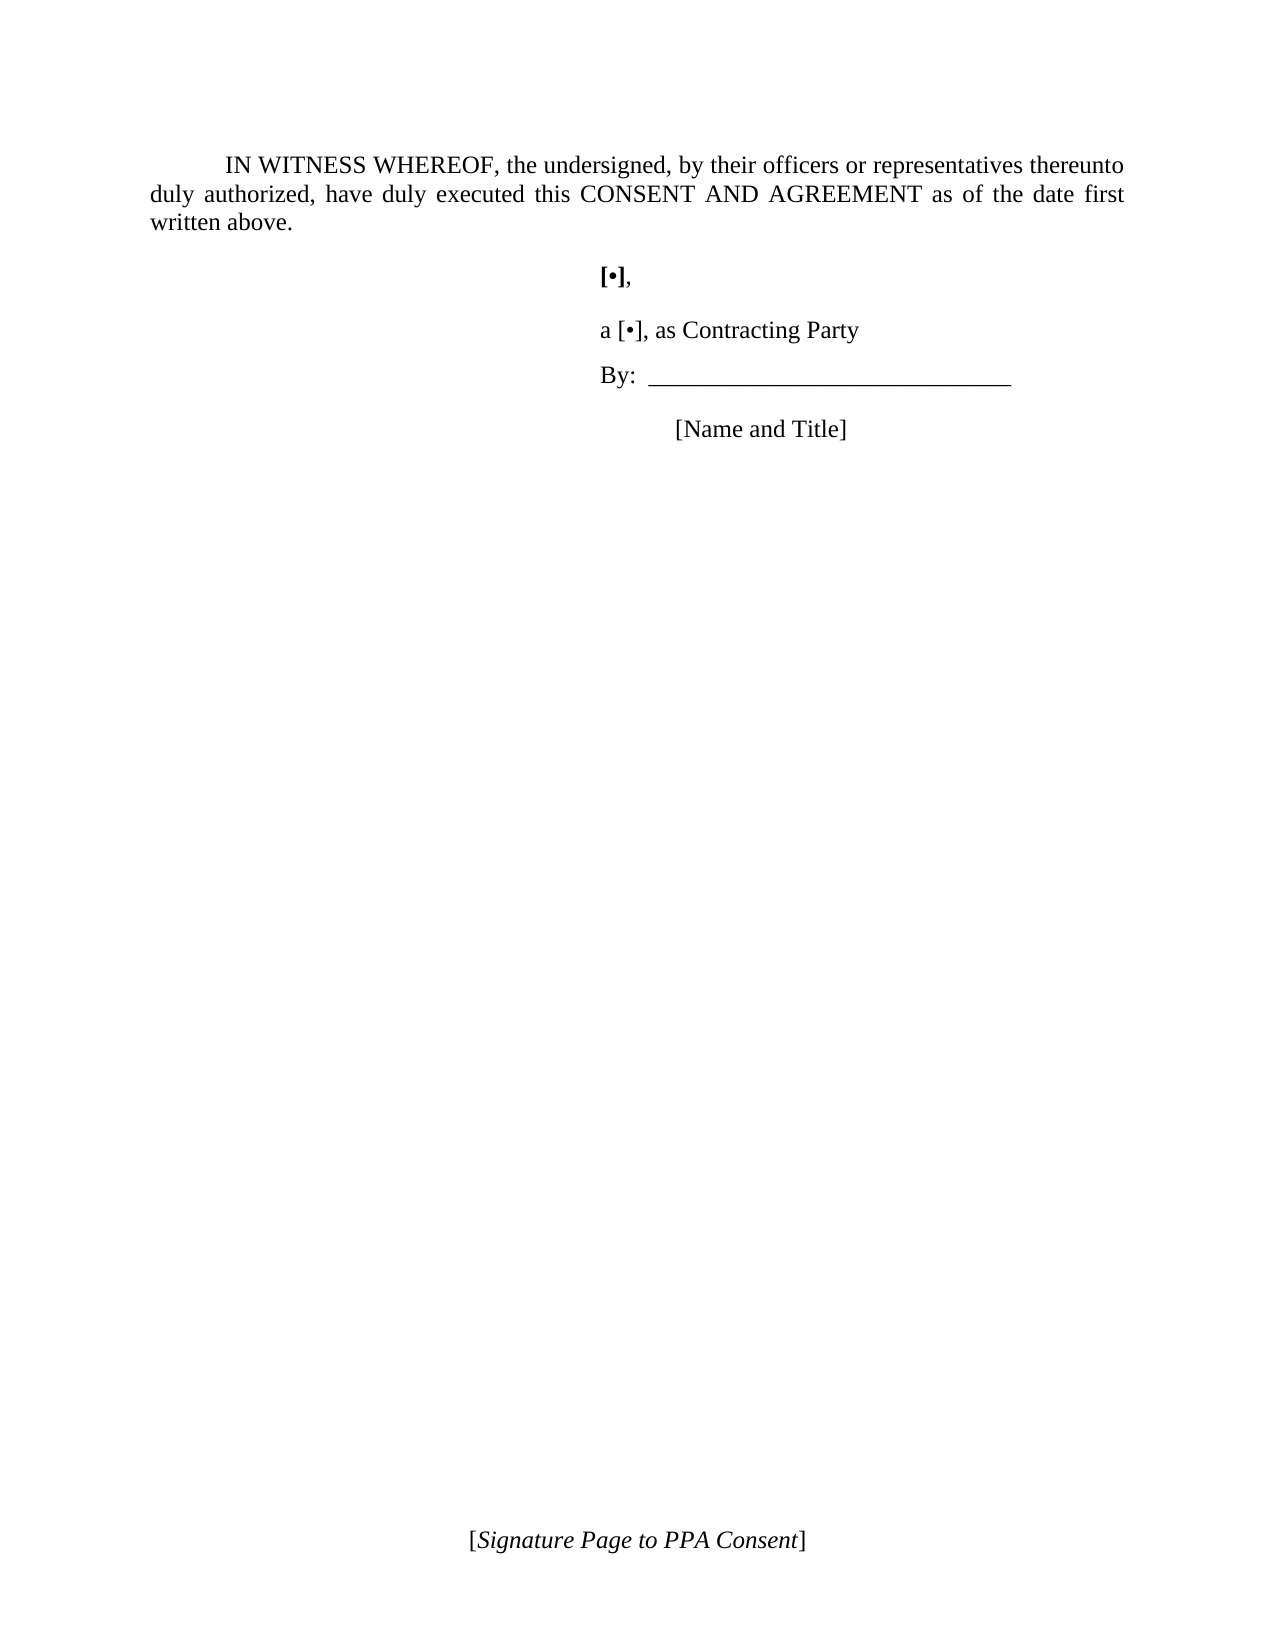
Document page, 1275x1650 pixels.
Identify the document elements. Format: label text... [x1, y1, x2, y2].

text [Name and Title] [600, 414, 1125, 443]
text [•], [525, 261, 1125, 290]
text IN WITNESS WHEREOF, the undersigned, by their officers or representatives thereunto duly authorized, have duly executed this CONSENT AND AGREEMENT as of the date first written above. [150, 150, 1125, 236]
text By: _____________________________ [525, 360, 1125, 389]
text a [•], as Contracting Party [525, 315, 1125, 344]
